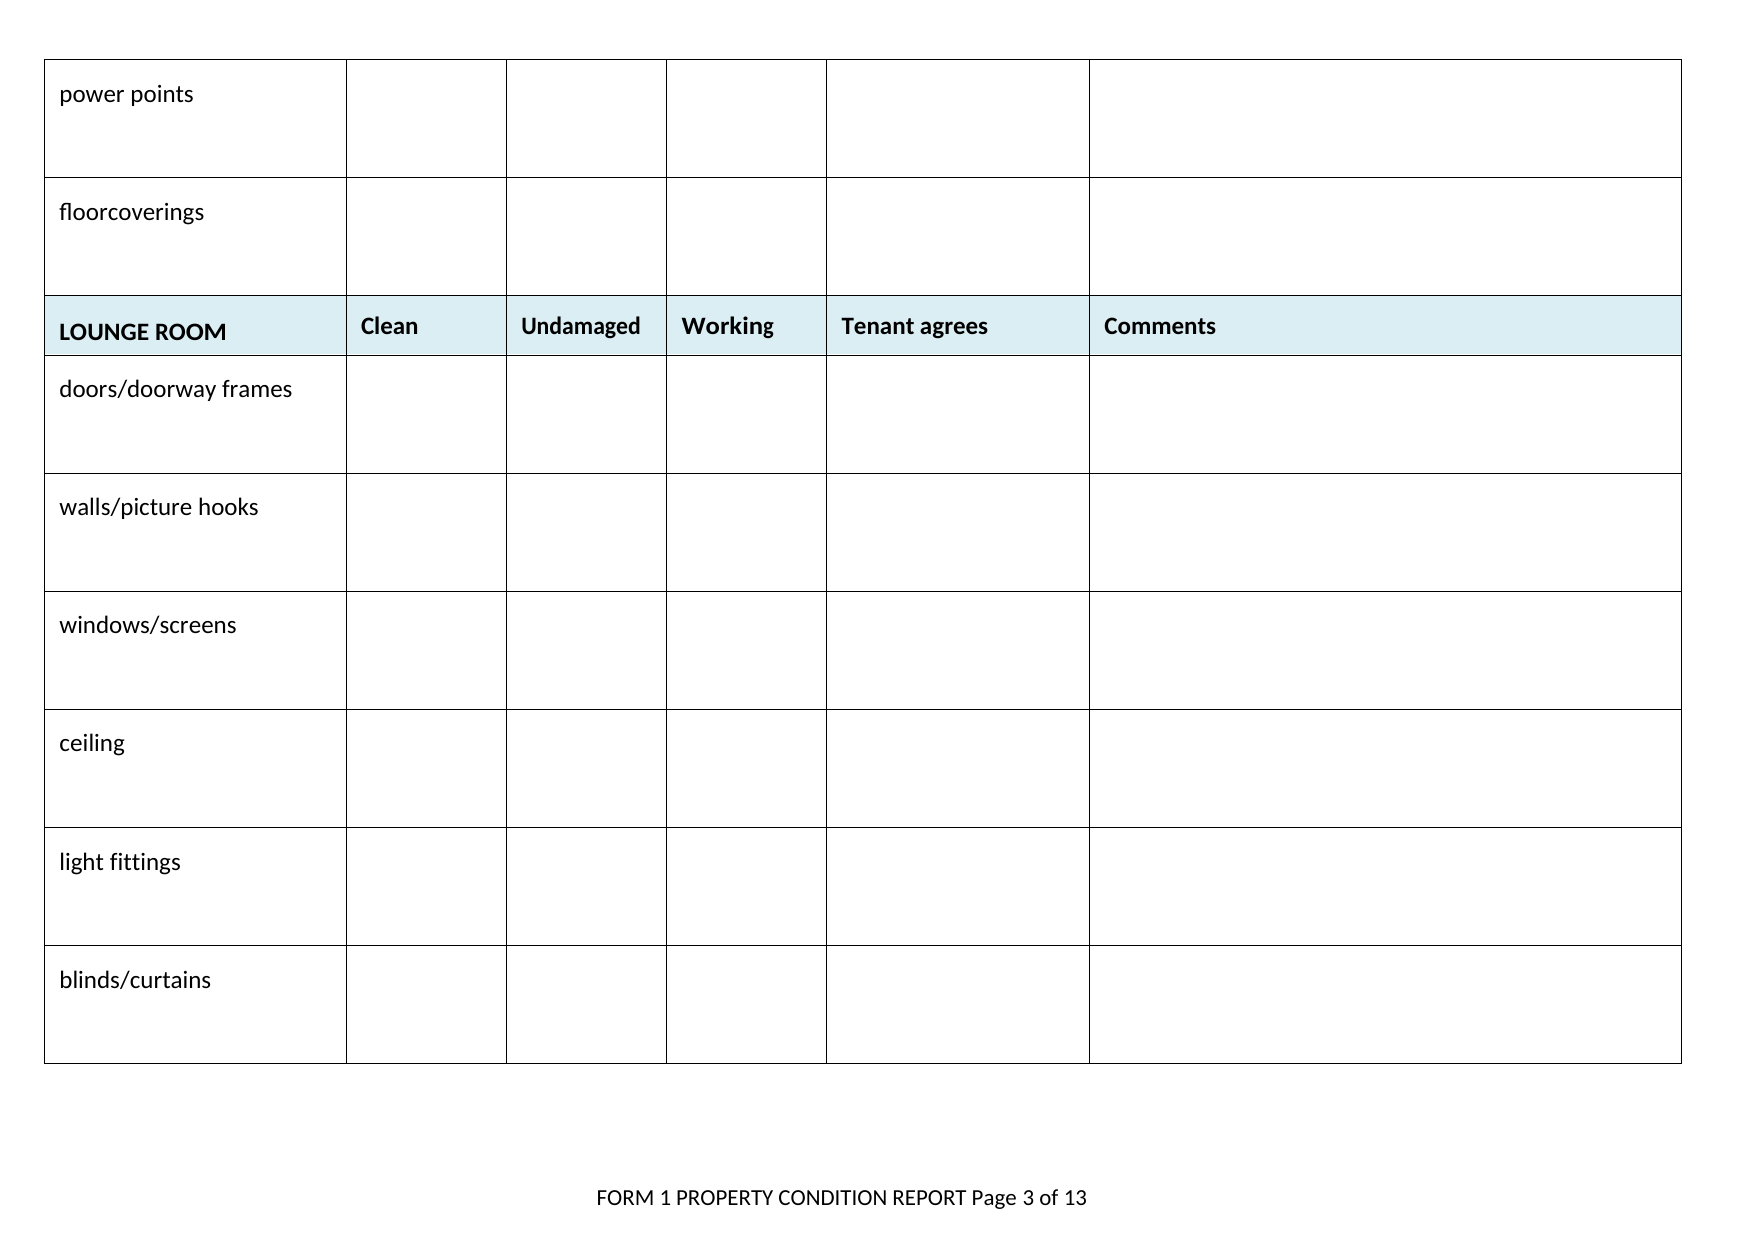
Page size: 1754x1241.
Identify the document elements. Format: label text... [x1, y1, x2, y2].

table_cell doors/doorway frames [45, 356, 346, 473]
table_cell [347, 60, 506, 177]
table_cell [667, 60, 826, 177]
table_cell [1090, 828, 1681, 945]
table_cell [827, 946, 1089, 1063]
table_cell [827, 474, 1089, 591]
table_cell [827, 828, 1089, 945]
table_cell [347, 178, 506, 295]
table_cell [507, 946, 666, 1063]
table_cell [1090, 710, 1681, 827]
table_cell [827, 710, 1089, 827]
table_cell [667, 356, 826, 473]
table_cell Working [667, 296, 826, 354]
table_cell [667, 592, 826, 709]
table_cell [667, 710, 826, 827]
table_cell [827, 178, 1089, 295]
table_cell [507, 60, 666, 177]
table_cell [1090, 474, 1681, 591]
table_cell power points [45, 60, 346, 177]
table_cell [827, 356, 1089, 473]
table_cell [1090, 356, 1681, 473]
table_cell Undamaged [507, 296, 666, 354]
table_cell [347, 710, 506, 827]
table_cell [507, 592, 666, 709]
table_cell [827, 60, 1089, 177]
table_cell [507, 356, 666, 473]
table_cell [507, 474, 666, 591]
table_cell [507, 178, 666, 295]
table_cell ceiling [45, 710, 346, 827]
table_cell [1090, 946, 1681, 1063]
table_cell [1090, 178, 1681, 295]
table_cell [1090, 592, 1681, 709]
table_cell [347, 946, 506, 1063]
table_cell [347, 592, 506, 709]
table_cell [347, 474, 506, 591]
table_cell [667, 946, 826, 1063]
table_cell windows/screens [45, 592, 346, 709]
table_cell [667, 474, 826, 591]
table_cell Comments [1090, 296, 1681, 354]
table_cell Clean [347, 296, 506, 354]
table_cell [827, 592, 1089, 709]
table_cell walls/picture hooks [45, 474, 346, 591]
table_cell [1090, 60, 1681, 177]
table_cell [667, 178, 826, 295]
table_cell [667, 828, 826, 945]
table_cell [507, 828, 666, 945]
table_cell [507, 710, 666, 827]
table_cell LOUNGE ROOM [45, 296, 346, 354]
table_cell floorcoverings [45, 178, 346, 295]
table_cell [347, 828, 506, 945]
table_cell Tenant agrees [827, 296, 1089, 354]
table_cell light fittings [45, 828, 346, 945]
table_cell [347, 356, 506, 473]
table_cell blinds/curtains [45, 946, 346, 1063]
